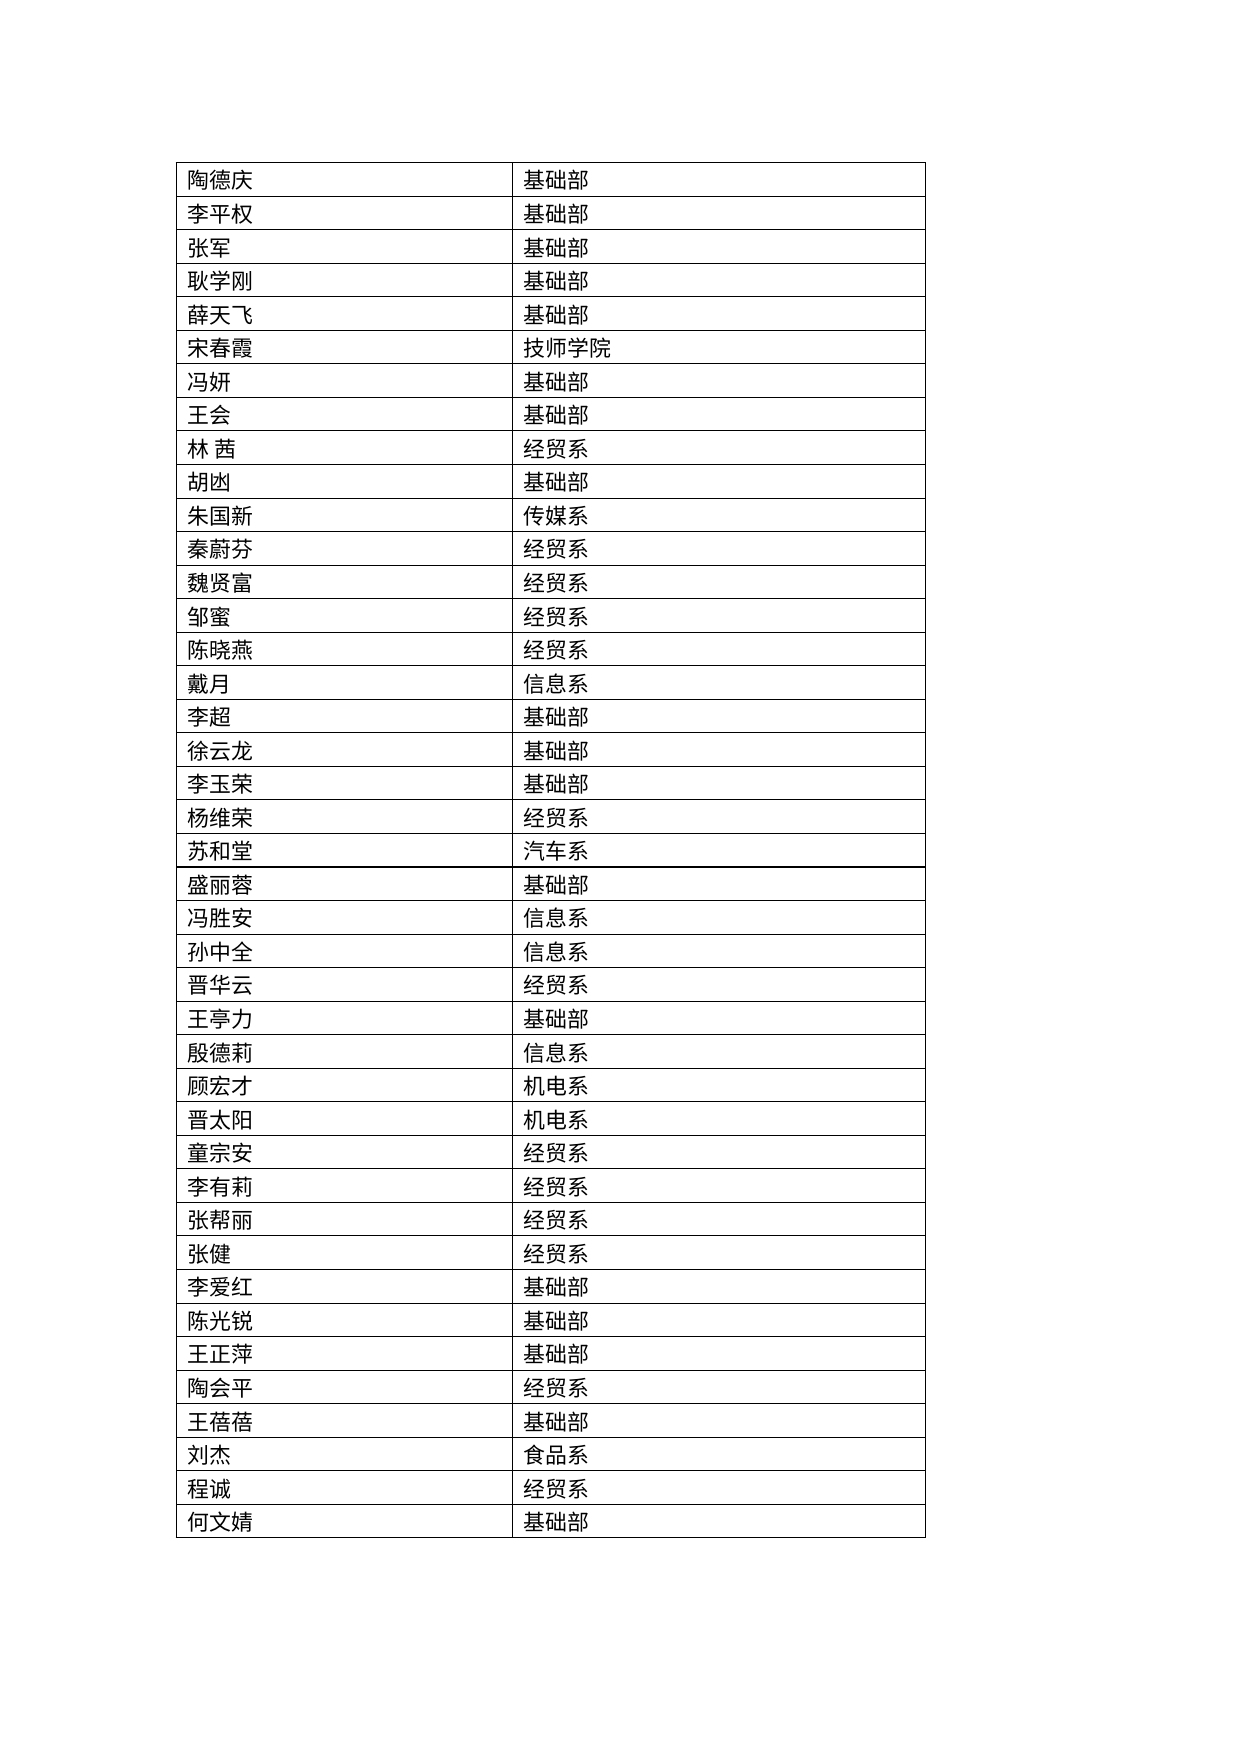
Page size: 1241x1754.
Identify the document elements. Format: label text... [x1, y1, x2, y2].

table_cell 陈晓燕 [177, 633, 512, 665]
table_cell 基础部 [513, 767, 925, 799]
table_cell 张帮丽 [177, 1203, 512, 1235]
table_cell 经贸系 [513, 1471, 925, 1504]
table_cell 基础部 [513, 465, 925, 497]
table_cell 基础部 [513, 197, 925, 229]
table_cell 信息系 [513, 935, 925, 967]
table_cell 张军 [177, 230, 512, 263]
table_cell 程诚 [177, 1471, 512, 1504]
table_cell 童宗安 [177, 1136, 512, 1168]
table_cell 传媒系 [513, 499, 925, 531]
table_cell 经贸系 [513, 532, 925, 564]
table_cell 基础部 [513, 1404, 925, 1437]
table_cell 王正萍 [177, 1337, 512, 1369]
table_cell 经贸系 [513, 1203, 925, 1235]
table_cell 戴月 [177, 666, 512, 699]
table_cell 苏和堂 [177, 834, 512, 866]
table_cell 经贸系 [513, 1236, 925, 1269]
table_cell 盛丽蓉 [177, 868, 512, 900]
table_cell 经贸系 [513, 800, 925, 833]
table_cell 魏贤富 [177, 566, 512, 598]
table_cell 信息系 [513, 666, 925, 699]
table_cell 经贸系 [513, 566, 925, 598]
table_cell 李玉荣 [177, 767, 512, 799]
table_cell 王亭力 [177, 1002, 512, 1034]
table_cell 经贸系 [513, 1136, 925, 1168]
table_cell 基础部 [513, 264, 925, 296]
table_cell 冯妍 [177, 364, 512, 397]
table_cell 经贸系 [513, 1371, 925, 1403]
table_cell 殷德莉 [177, 1035, 512, 1068]
table_cell 杨维荣 [177, 800, 512, 833]
table_cell 汽车系 [513, 834, 925, 866]
table_cell 胡凼 [177, 465, 512, 497]
table_cell 基础部 [513, 297, 925, 330]
table_cell 基础部 [513, 230, 925, 263]
table_cell 宋春霞 [177, 331, 512, 363]
table_cell 基础部 [513, 1304, 925, 1336]
table_cell 徐云龙 [177, 733, 512, 766]
table_cell 李超 [177, 700, 512, 732]
table_cell 食品系 [513, 1438, 925, 1470]
table_cell 王会 [177, 398, 512, 430]
table_cell 李爱红 [177, 1270, 512, 1302]
table_cell 孙中全 [177, 935, 512, 967]
table_cell 邹蜜 [177, 599, 512, 632]
table_cell 经贸系 [513, 431, 925, 464]
table_cell 顾宏才 [177, 1069, 512, 1101]
table_cell 王蓓蓓 [177, 1404, 512, 1437]
table_cell 张健 [177, 1236, 512, 1269]
table_cell 基础部 [513, 1505, 925, 1537]
table_cell 机电系 [513, 1102, 925, 1135]
table_cell 陈光锐 [177, 1304, 512, 1336]
table_cell 冯胜安 [177, 901, 512, 933]
table_cell 基础部 [513, 868, 925, 900]
table_cell 薛天飞 [177, 297, 512, 330]
table_cell 耿学刚 [177, 264, 512, 296]
table_cell 经贸系 [513, 1169, 925, 1202]
table_cell 朱国新 [177, 499, 512, 531]
table_cell 基础部 [513, 733, 925, 766]
table_cell 信息系 [513, 901, 925, 933]
table_cell 林 茜 [177, 431, 512, 464]
table_cell 何文婧 [177, 1505, 512, 1537]
table_cell 陶会平 [177, 1371, 512, 1403]
table_cell 基础部 [513, 398, 925, 430]
table_cell 基础部 [513, 1337, 925, 1369]
table_cell 经贸系 [513, 633, 925, 665]
table_cell 基础部 [513, 1002, 925, 1034]
table_cell 李平权 [177, 197, 512, 229]
table_cell 晋华云 [177, 968, 512, 1001]
table_cell 经贸系 [513, 968, 925, 1001]
table_cell 陶德庆 [177, 163, 512, 196]
table_cell 技师学院 [513, 331, 925, 363]
table_cell 信息系 [513, 1035, 925, 1068]
table_cell 晋太阳 [177, 1102, 512, 1135]
table_cell 基础部 [513, 163, 925, 196]
table_cell 基础部 [513, 700, 925, 732]
table_cell 基础部 [513, 364, 925, 397]
table_cell 基础部 [513, 1270, 925, 1302]
table_cell 刘杰 [177, 1438, 512, 1470]
table_cell 李有莉 [177, 1169, 512, 1202]
table_cell 机电系 [513, 1069, 925, 1101]
table_cell 经贸系 [513, 599, 925, 632]
table_cell 秦蔚芬 [177, 532, 512, 564]
